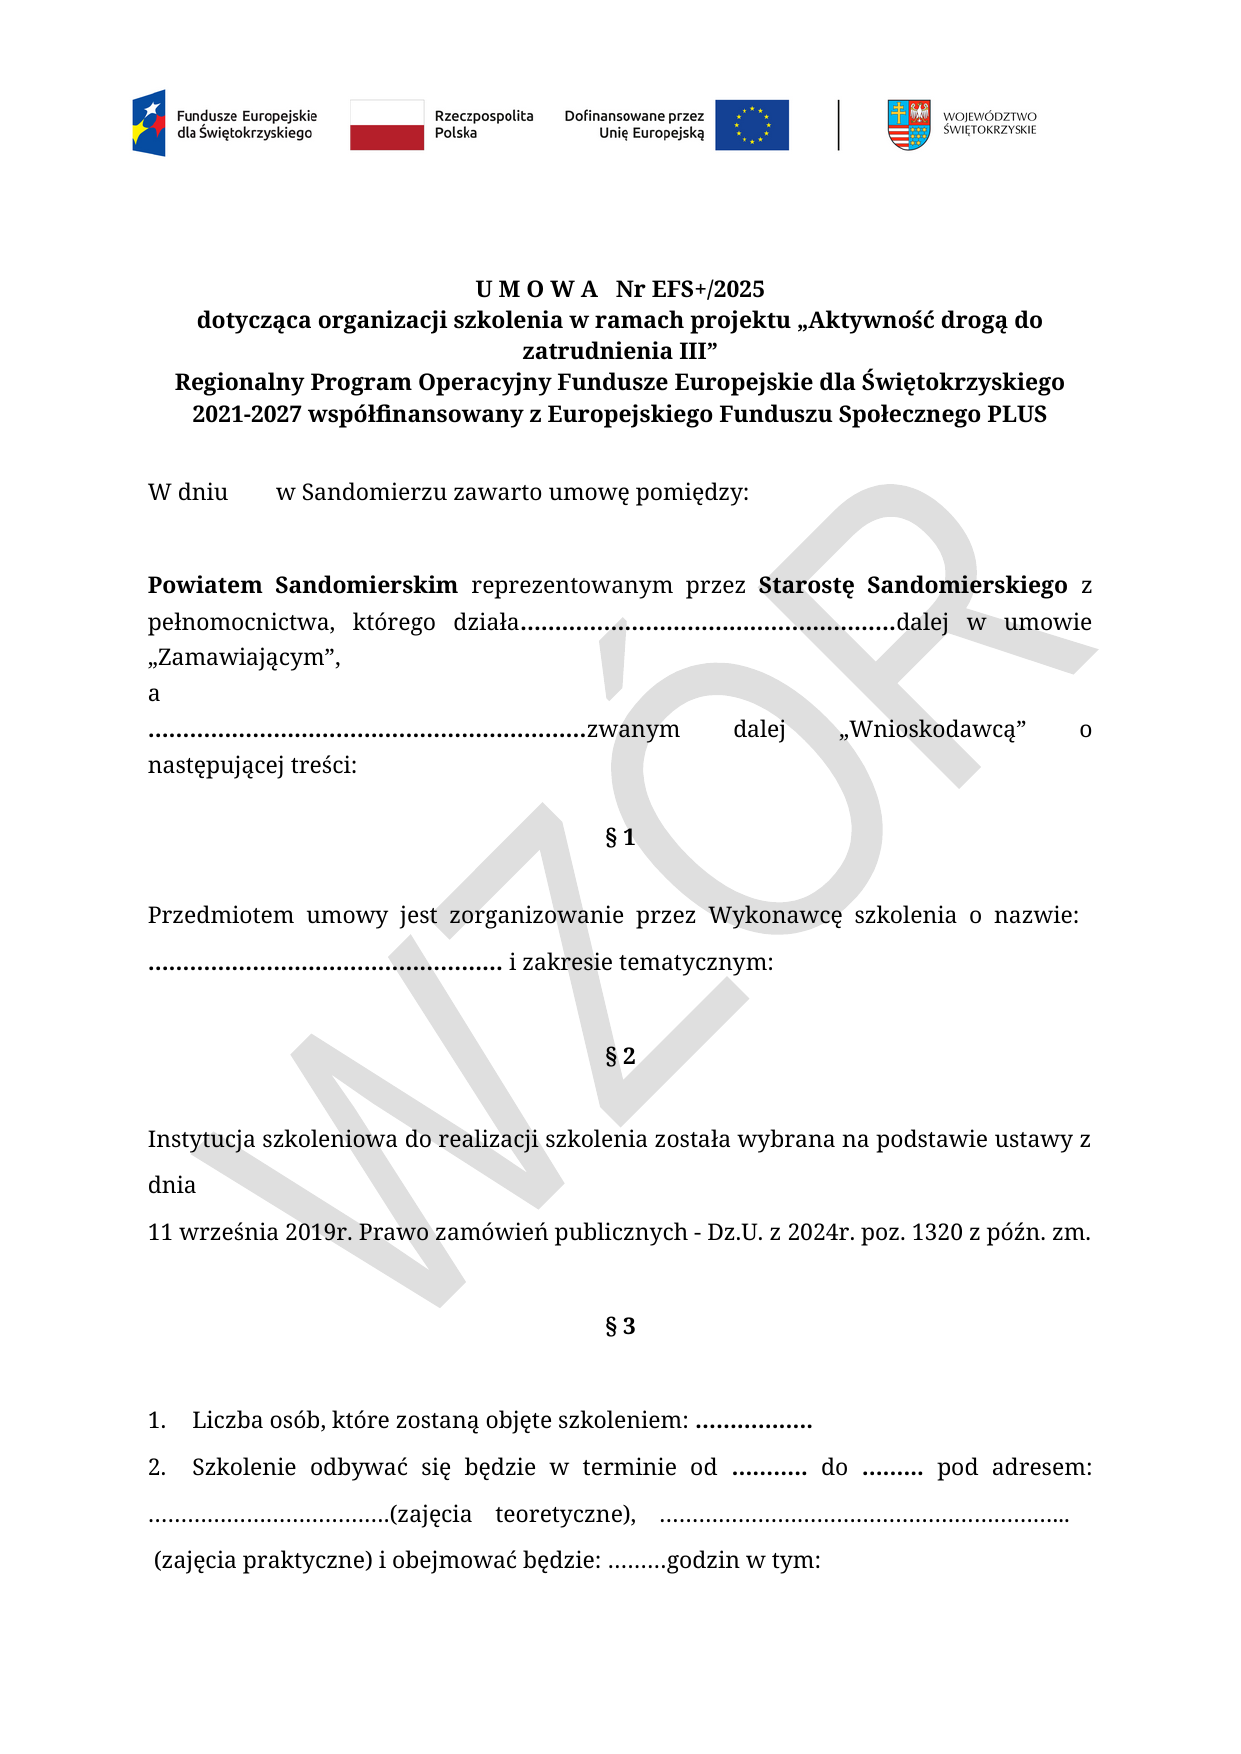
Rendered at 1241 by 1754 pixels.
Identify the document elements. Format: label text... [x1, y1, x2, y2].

text dotycząca organizacji szkolenia w ramach projektu „Aktywność drogą do zatrudnienia III” [148, 304, 1093, 366]
text Powiatem Sandomierskim reprezentowanym przez Starostę Sandomierskiego z pełnomocnictwa, którego działa………………………………………………dalej w umowie „Zamawiającym”, [148, 569, 1093, 673]
list Liczba osób, które zostaną objęte szkoleniem: …………….. [148, 1404, 1093, 1435]
text Przedmiotem umowy jest zorganizowanie przez Wykonawcę szkolenia o nazwie: …………………………………………… i zakresie tematycznym: [148, 899, 1093, 977]
list Szkolenie odbywać się będzie w terminie od ……….. do ……... pod adresem: ……………………………….(zajęcia teoretyczne), ……………………………………………………... (zajęcia praktyczne) i obejmować będzie: ………godzin w tym: [148, 1451, 1093, 1576]
text a [148, 677, 1093, 708]
picture [114, 65, 1054, 162]
text § 3 [148, 1310, 1093, 1341]
text U M O W A Nr EFS+/2025 [148, 273, 1093, 304]
text Instytucja szkoleniowa do realizacji szkolenia została wybrana na podstawie ustawy z dnia 11 września 2019r. Prawo zamówień publicznych - Dz.U. z 2024r. poz. 1320 z późn. zm. [148, 1123, 1093, 1248]
text Regionalny Program Operacyjny Fundusze Europejskie dla Świętokrzyskiego 2021-2027 współfinansowany z Europejskiego Funduszu Społecznego PLUS [148, 366, 1093, 429]
text § 1 [148, 821, 1093, 852]
text W dniu w Sandomierzu zawarto umowę pomiędzy: [148, 476, 1093, 507]
text § 2 [148, 1040, 1093, 1071]
text ………………………………………………………zwanym dalej „Wnioskodawcą” o następującej treści: [148, 713, 1093, 780]
